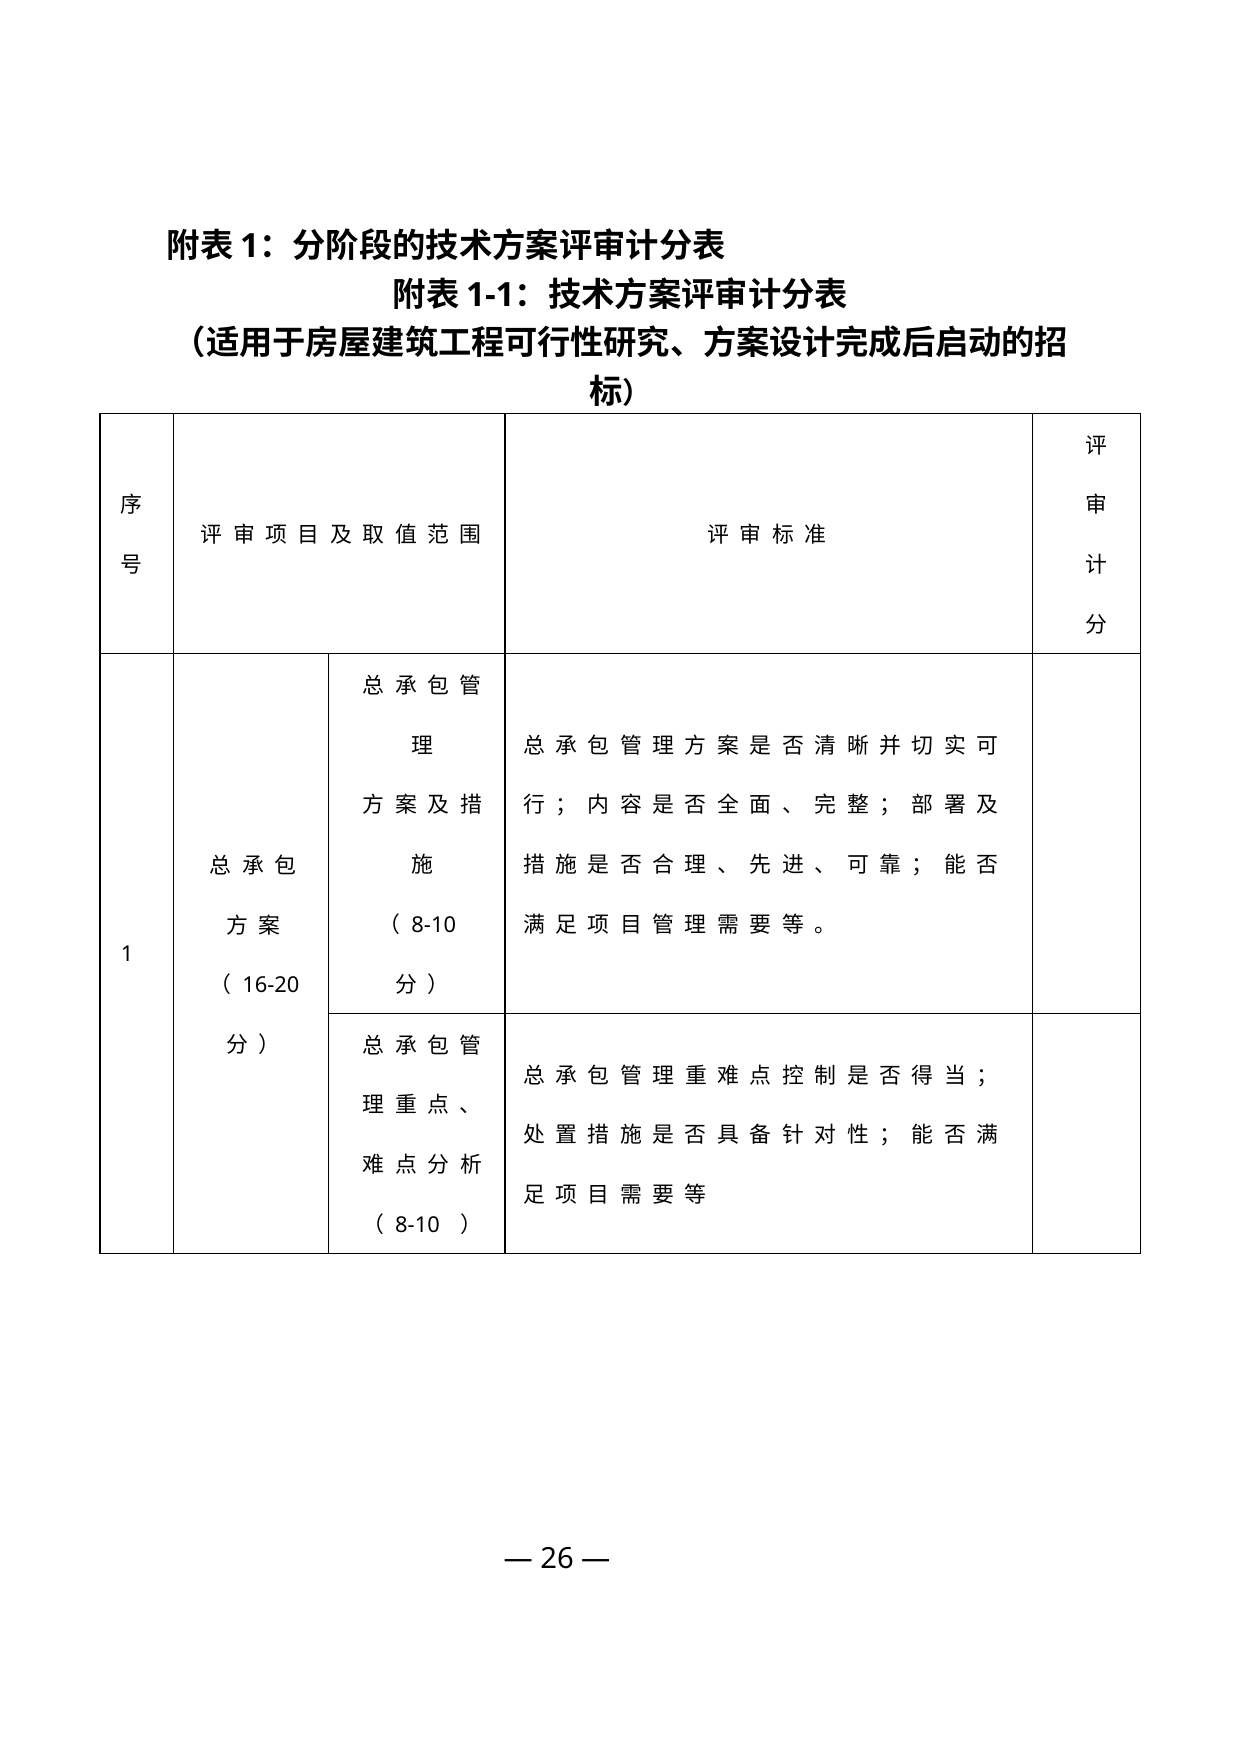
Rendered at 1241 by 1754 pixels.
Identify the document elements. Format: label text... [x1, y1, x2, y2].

text 附表1-1：技术方案评审计分表 [167, 268, 1074, 316]
table_cell 总承包管理 方案及措施 （8-10分） [329, 654, 504, 1013]
table_cell [1033, 1014, 1140, 1253]
table_cell 总承包管理重点、难点分析 （8-10） [329, 1014, 504, 1253]
table_cell 1 [101, 654, 173, 1253]
text （适用于房屋建筑工程可行性研究、方案设计完成后启动的招标） [167, 316, 1074, 413]
table_cell [1033, 654, 1140, 1013]
text 附表1：分阶段的技术方案评审计分表 [167, 219, 1074, 268]
table_header 评审项目及取值范围 [174, 414, 504, 653]
table_cell 总承包管理重难点控制是否得当；处置措施是否具备针对性；能否满足项目需要等 [506, 1014, 1032, 1253]
table_header 评审 计分 [1033, 414, 1140, 653]
table_header 序号 [101, 414, 173, 653]
table_header 评审标准 [506, 414, 1032, 653]
table_cell 总承包 方案 （16-20分） [174, 654, 328, 1253]
table_cell 总承包管理方案是否清晰并切实可行；内容是否全面、完整；部署及措施是否合理、先进、可靠；能否满足项目管理需要等。 [506, 654, 1032, 1013]
